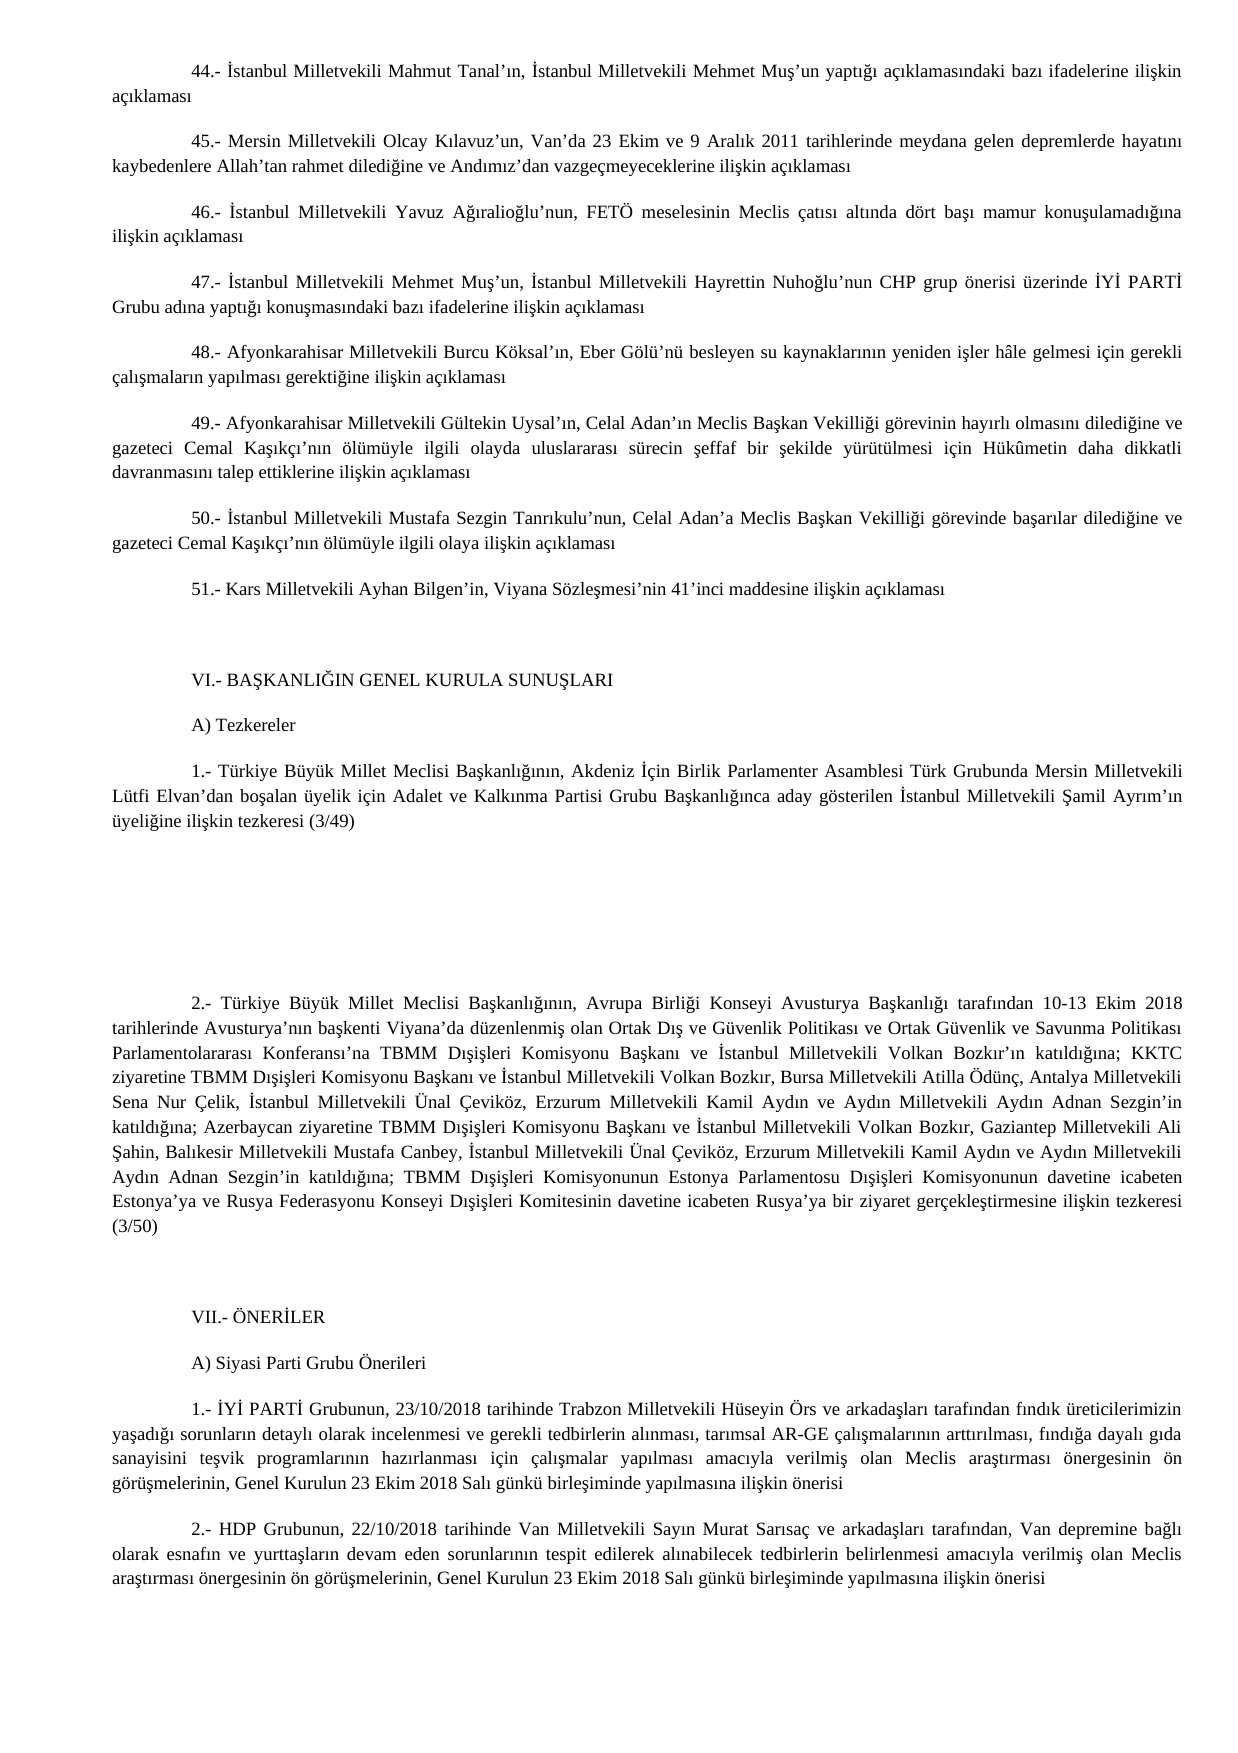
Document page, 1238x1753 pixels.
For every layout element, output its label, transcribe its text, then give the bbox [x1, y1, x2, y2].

text 51.- Kars Milletvekili Ayhan Bilgen’in, Viyana Sözleşmesi’nin 41’inci maddesine ilişkin açıklaması [112, 577, 1184, 599]
text A) Siyasi Parti Grubu Önerileri [112, 1352, 1184, 1373]
text 2.- Türkiye Büyük Millet Meclisi Başkanlığının, Avrupa Birliği Konseyi Avusturya Başkanlığı tarafından 10-13 Ekim 2018 tarihlerinde Avusturya’nın başkenti Viyana’da düzenlenmiş olan Ortak Dış ve Güvenlik Politikası ve Ortak Güvenlik ve Savunma Politikası Parlamentolararası Konferansı’na TBMM Dışişleri Komisyonu Başkanı ve İstanbul Milletvekili Volkan Bozkır’ın katıldığına; KKTC ziyaretine TBMM Dışişleri Komisyonu Başkanı ve İstanbul Milletvekili Volkan Bozkır, Bursa Milletvekili Atilla Ödünç, Antalya Milletvekili Sena Nur Çelik, İstanbul Milletvekili Ünal Çeviköz, Erzurum Milletvekili Kamil Aydın ve Aydın Milletvekili Aydın Adnan Sezgin’in katıldığına; Azerbaycan ziyaretine TBMM Dışişleri Komisyonu Başkanı ve İstanbul Milletvekili Volkan Bozkır, Gaziantep Milletvekili Ali Şahin, Balıkesir Milletvekili Mustafa Canbey, İstanbul Milletvekili Ünal Çeviköz, Erzurum Milletvekili Kamil Aydın ve Aydın Milletvekili Aydın Adnan Sezgin’in katıldığına; TBMM Dışişleri Komisyonunun Estonya Parlamentosu Dışişleri Komisyonunun davetine icabeten Estonya’ya ve Rusya Federasyonu Konseyi Dışişleri Komitesinin davetine icabeten Rusya’ya bir ziyaret gerçekleştirmesine ilişkin tezkeresi (3/50) [112, 992, 1184, 1237]
text 1.- Türkiye Büyük Millet Meclisi Başkanlığının, Akdeniz İçin Birlik Parlamenter Asamblesi Türk Grubunda Mersin Milletvekili Lütfi Elvan’dan boşalan üyelik için Adalet ve Kalkınma Partisi Grubu Başkanlığınca aday gösterilen İstanbul Milletvekili Şamil Ayrım’ın üyeliğine ilişkin tezkeresi (3/49) [112, 760, 1184, 831]
text 49.- Afyonkarahisar Milletvekili Gültekin Uysal’ın, Celal Adan’ın Meclis Başkan Vekilliği görevinin hayırlı olmasını dilediğine ve gazeteci Cemal Kaşıkçı’nın ölümüyle ilgili olayda uluslararası sürecin şeffaf bir şekilde yürütülmesi için Hükûmetin daha dikkatli davranmasını talep ettiklerine ilişkin açıklaması [112, 412, 1184, 483]
text 2.- HDP Grubunun, 22/10/2018 tarihinde Van Milletvekili Sayın Murat Sarısaç ve arkadaşları tarafından, Van depremine bağlı olarak esnafın ve yurttaşların devam eden sorunlarının tespit edilerek alınabilecek tedbirlerin belirlenmesi amacıyla verilmiş olan Meclis araştırması önergesinin ön görüşmelerinin, Genel Kurulun 23 Ekim 2018 Salı günkü birleşiminde yapılmasına ilişkin önerisi [112, 1518, 1184, 1589]
text 48.- Afyonkarahisar Milletvekili Burcu Köksal’ın, Eber Gölü’nü besleyen su kaynaklarının yeniden işler hâle gelmesi için gerekli çalışmaların yapılması gerektiğine ilişkin açıklaması [112, 341, 1184, 388]
text 47.- İstanbul Milletvekili Mehmet Muş’un, İstanbul Milletvekili Hayrettin Nuhoğlu’nun CHP grup önerisi üzerinde İYİ PARTİ Grubu adına yaptığı konuşmasındaki bazı ifadelerine ilişkin açıklaması [112, 271, 1184, 317]
text VI.- BAŞKANLIĞIN GENEL KURULA SUNUŞLARI [112, 669, 1184, 690]
text VII.- ÖNERİLER [112, 1306, 1184, 1328]
text 44.- İstanbul Milletvekili Mahmut Tanal’ın, İstanbul Milletvekili Mehmet Muş’un yaptığı açıklamasındaki bazı ifadelerine ilişkin açıklaması [112, 60, 1184, 106]
text 45.- Mersin Milletvekili Olcay Kılavuz’un, Van’da 23 Ekim ve 9 Aralık 2011 tarihlerinde meydana gelen depremlerde hayatını kaybedenlere Allah’tan rahmet dilediğine ve Andımız’dan vazgeçmeyeceklerine ilişkin açıklaması [112, 130, 1184, 176]
text 1.- İYİ PARTİ Grubunun, 23/10/2018 tarihinde Trabzon Milletvekili Hüseyin Örs ve arkadaşları tarafından fındık üreticilerimizin yaşadığı sorunların detaylı olarak incelenmesi ve gerekli tedbirlerin alınması, tarımsal AR-GE çalışmalarının arttırılması, fındığa dayalı gıda sanayisini teşvik programlarının hazırlanması için çalışmalar yapılması amacıyla verilmiş olan Meclis araştırması önergesinin ön görüşmelerinin, Genel Kurulun 23 Ekim 2018 Salı günkü birleşiminde yapılmasına ilişkin önerisi [112, 1398, 1184, 1493]
text A) Tezkereler [112, 714, 1184, 736]
text 46.- İstanbul Milletvekili Yavuz Ağıralioğlu’nun, FETÖ meselesinin Meclis çatısı altında dört başı mamur konuşulamadığına ilişkin açıklaması [112, 201, 1184, 247]
text 50.- İstanbul Milletvekili Mustafa Sezgin Tanrıkulu’nun, Celal Adan’a Meclis Başkan Vekilliği görevinde başarılar dilediğine ve gazeteci Cemal Kaşıkçı’nın ölümüyle ilgili olaya ilişkin açıklaması [112, 507, 1184, 553]
